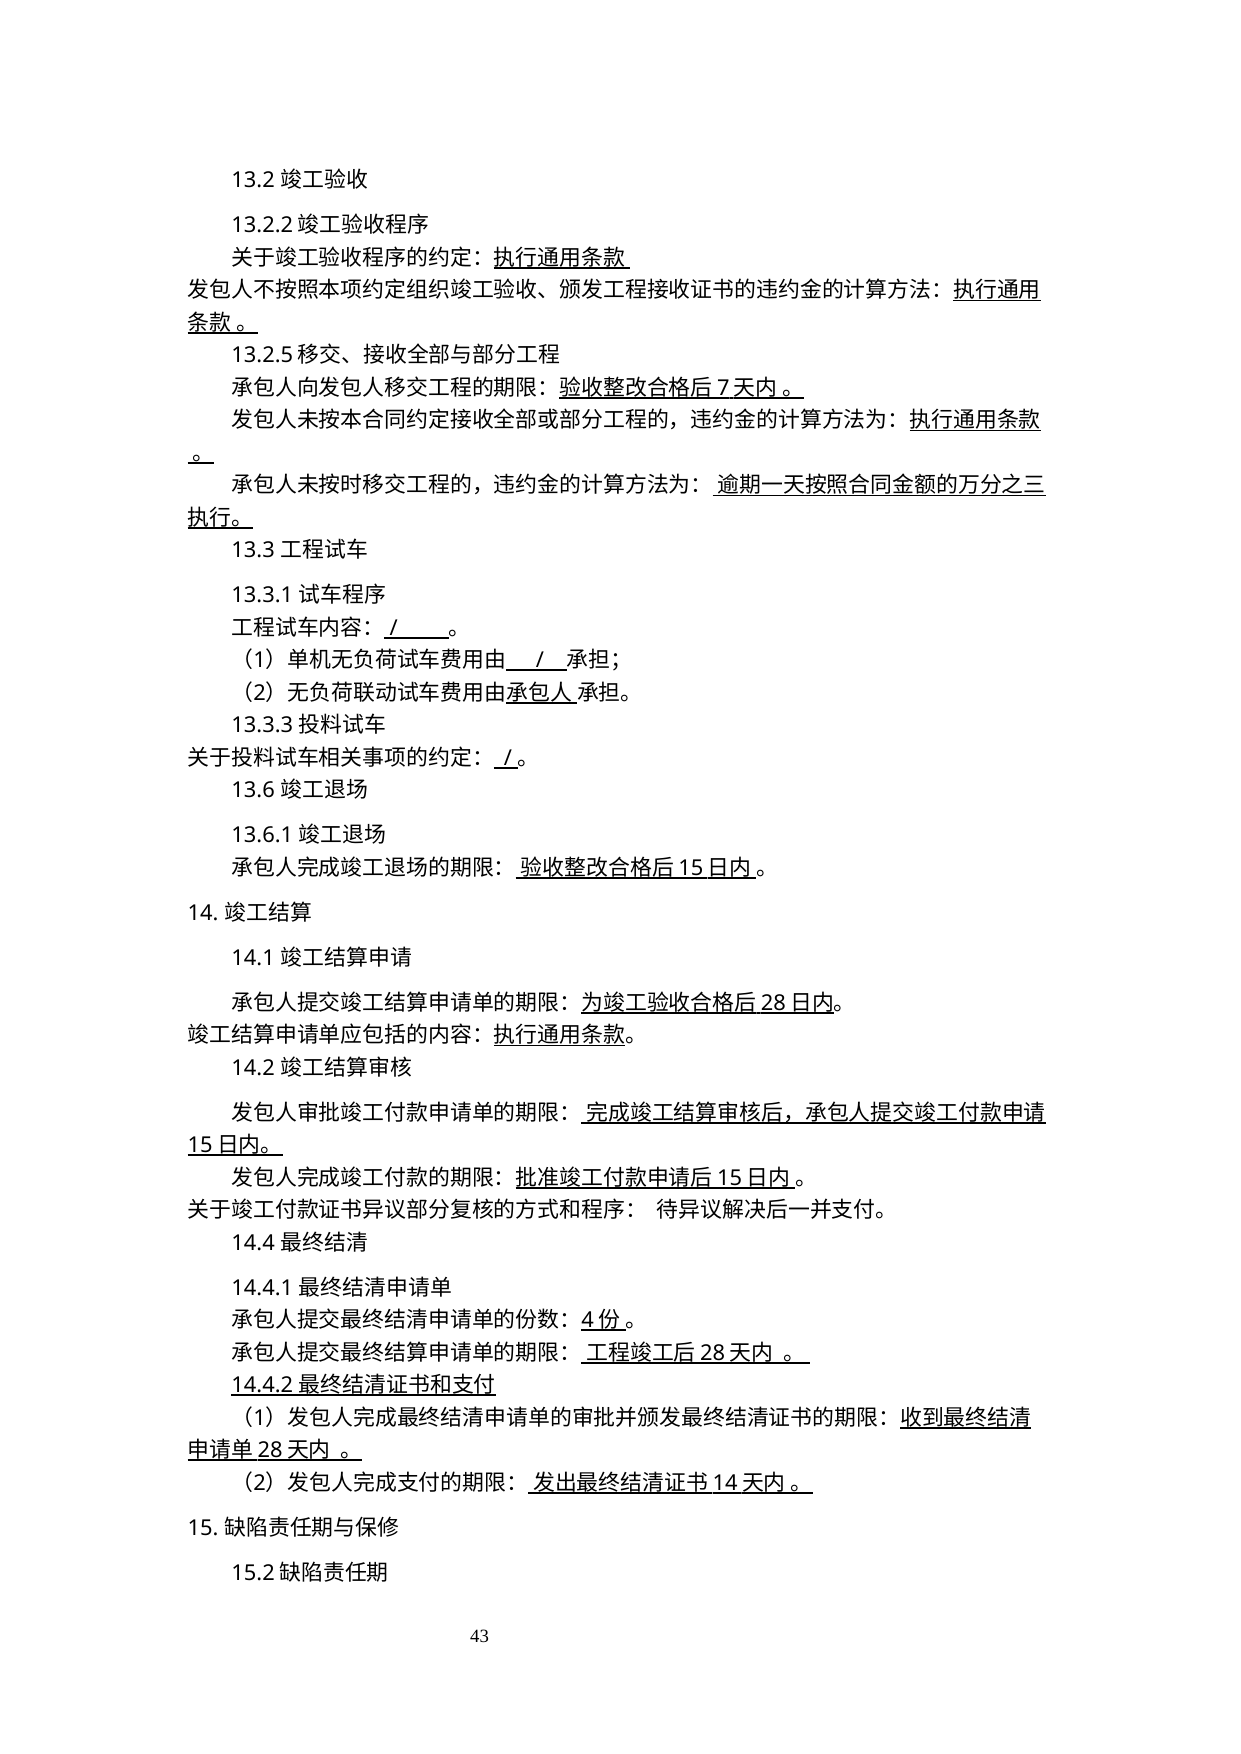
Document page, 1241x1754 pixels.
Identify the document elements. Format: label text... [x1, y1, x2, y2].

text 14.1 竣工结算申请 [187, 939, 1053, 972]
text 发包人不按照本项约定组织竣工验收、颁发工程接收证书的违约金的计算方法：执行通用条款 。 [187, 272, 1053, 337]
subtitle 15. 缺陷责任期与保修 [187, 1509, 1053, 1542]
text 14.4.2 最终结清证书和支付 [187, 1367, 1053, 1399]
text 竣工结算申请单应包括的内容：执行通用条款。 [187, 1017, 1053, 1049]
text 14.2 竣工结算审核 [187, 1049, 1053, 1082]
text 13.6.1 竣工退场 [187, 817, 1053, 849]
text 13.2.2竣工验收程序 [187, 207, 1053, 239]
text 关于投料试车相关事项的约定： / 。 [187, 739, 1053, 772]
text 13.2 竣工验收 [187, 162, 1053, 194]
text 发包人未按本合同约定接收全部或部分工程的，违约金的计算方法为：执行通用条款 。 [187, 402, 1053, 467]
text 承包人向发包人移交工程的期限：验收整改合格后7天内 。 [187, 369, 1053, 402]
text 15.2缺陷责任期 [187, 1554, 1053, 1587]
text 关于竣工付款证书异议部分复核的方式和程序： 待异议解决后一并支付。 [187, 1192, 1053, 1224]
text （2）无负荷联动试车费用由承包人 承担。 [187, 674, 1053, 707]
text 承包人提交最终结清申请单的份数：4份 。 [187, 1302, 1053, 1334]
text 承包人未按时移交工程的，违约金的计算方法为： 逾期一天按照合同金额的万分之三执行。 [187, 467, 1053, 532]
text 13.2.5移交、接收全部与部分工程 [187, 337, 1053, 369]
text 承包人提交竣工结算申请单的期限：为竣工验收合格后28日内。 [187, 984, 1053, 1017]
text 14.4.1 最终结清申请单 [187, 1269, 1053, 1302]
text 发包人审批竣工付款申请单的期限： 完成竣工结算审核后，承包人提交竣工付款申请15日内。 [187, 1094, 1053, 1159]
text 13.3.3 投料试车 [187, 707, 1053, 739]
text 工程试车内容： / 。 [187, 609, 1053, 642]
text （2）发包人完成支付的期限： 发出最终结清证书14天内 。 [187, 1464, 1053, 1497]
text 承包人完成竣工退场的期限： 验收整改合格后15日内 。 [187, 849, 1053, 882]
text 承包人提交最终结算申请单的期限： 工程竣工后28天内 。 [187, 1334, 1053, 1367]
text 关于竣工验收程序的约定：执行通用条款 [187, 239, 1053, 272]
text （1）单机无负荷试车费用由 / 承担； [187, 642, 1053, 674]
text 发包人完成竣工付款的期限：批准竣工付款申请后15日内 。 [187, 1159, 1053, 1192]
text （1）发包人完成最终结清申请单的审批并颁发最终结清证书的期限：收到最终结清申请单28天内 。 [187, 1399, 1053, 1464]
subtitle 14. 竣工结算 [187, 894, 1053, 927]
text 13.6 竣工退场 [187, 772, 1053, 804]
text 13.3.1 试车程序 [187, 577, 1053, 609]
text 13.3 工程试车 [187, 532, 1053, 564]
text 14.4 最终结清 [187, 1224, 1053, 1257]
